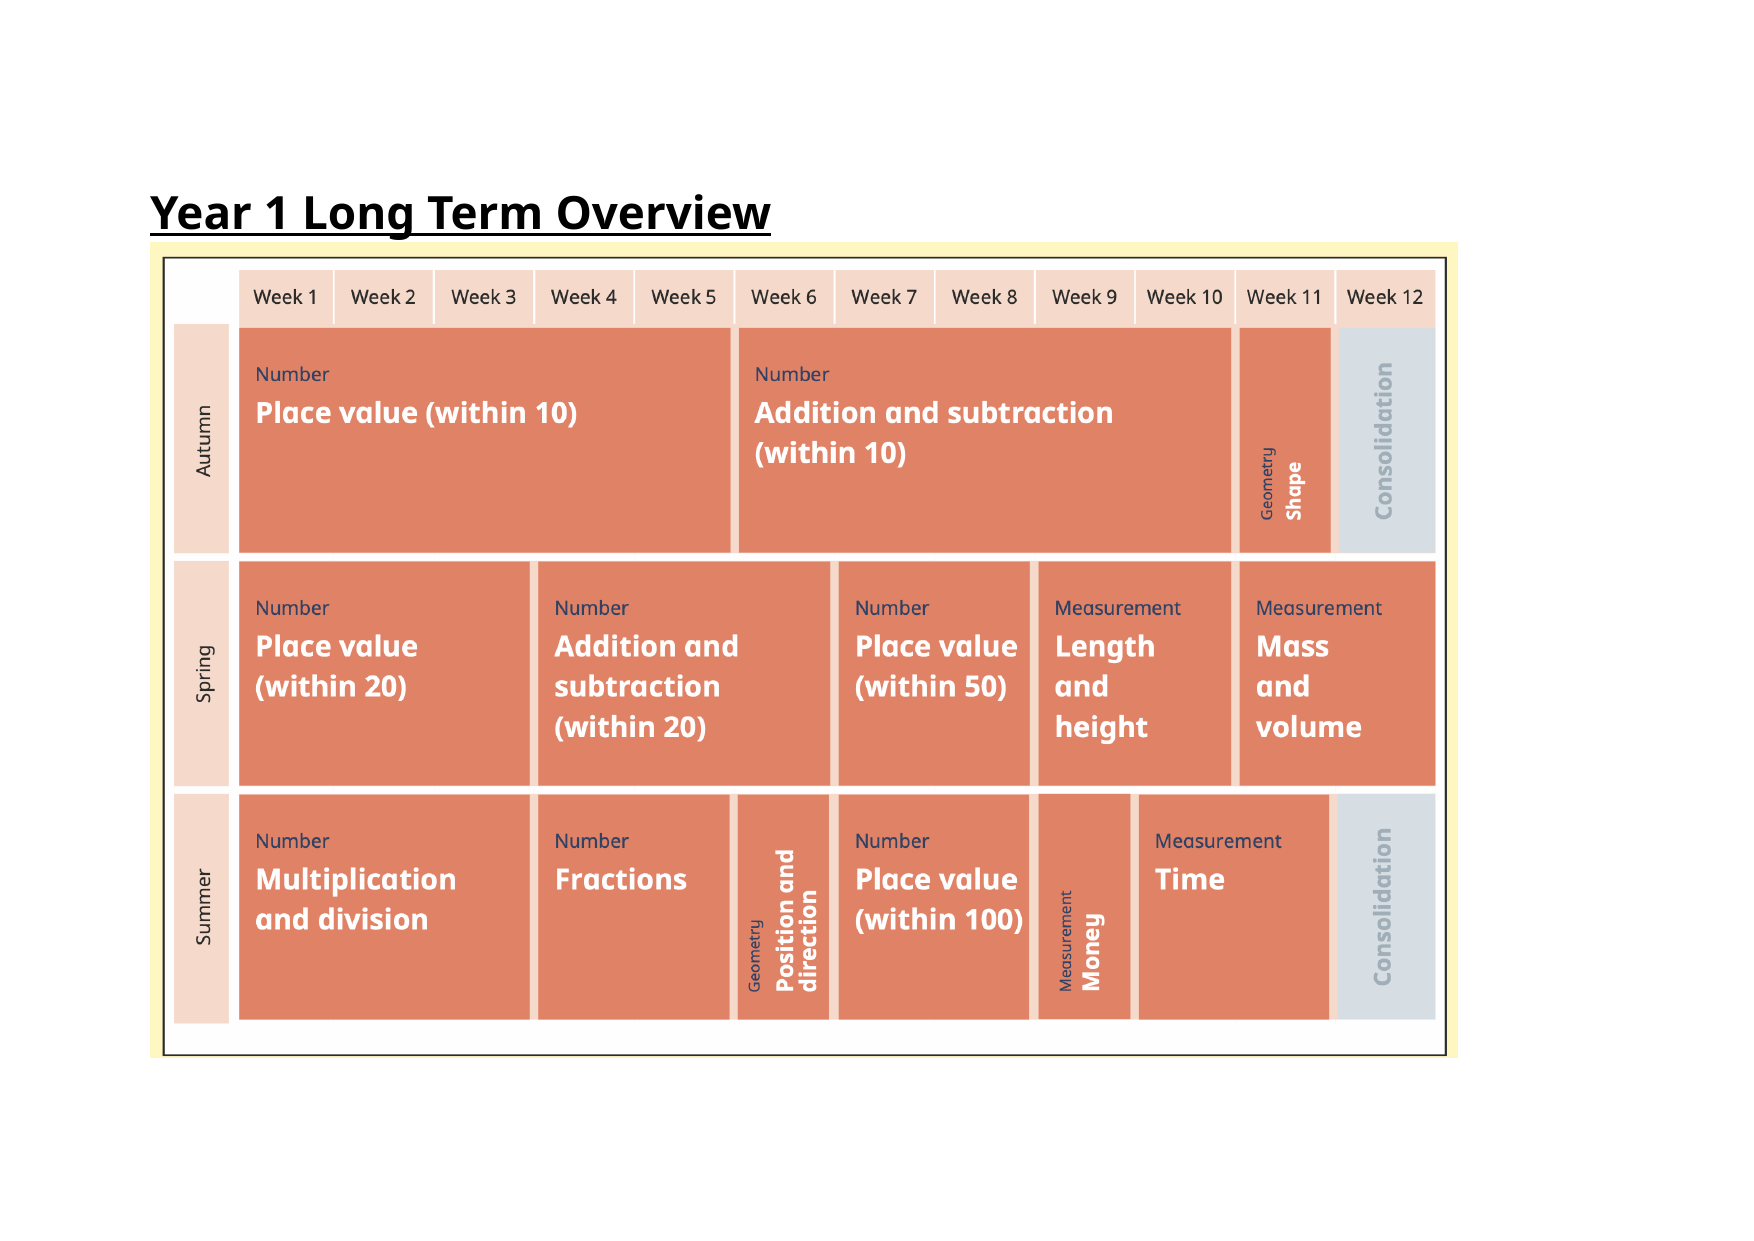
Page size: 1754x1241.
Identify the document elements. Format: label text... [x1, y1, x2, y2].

text Year 1 Long Term Overview [150, 181, 1604, 243]
picture [150, 242, 1459, 1058]
